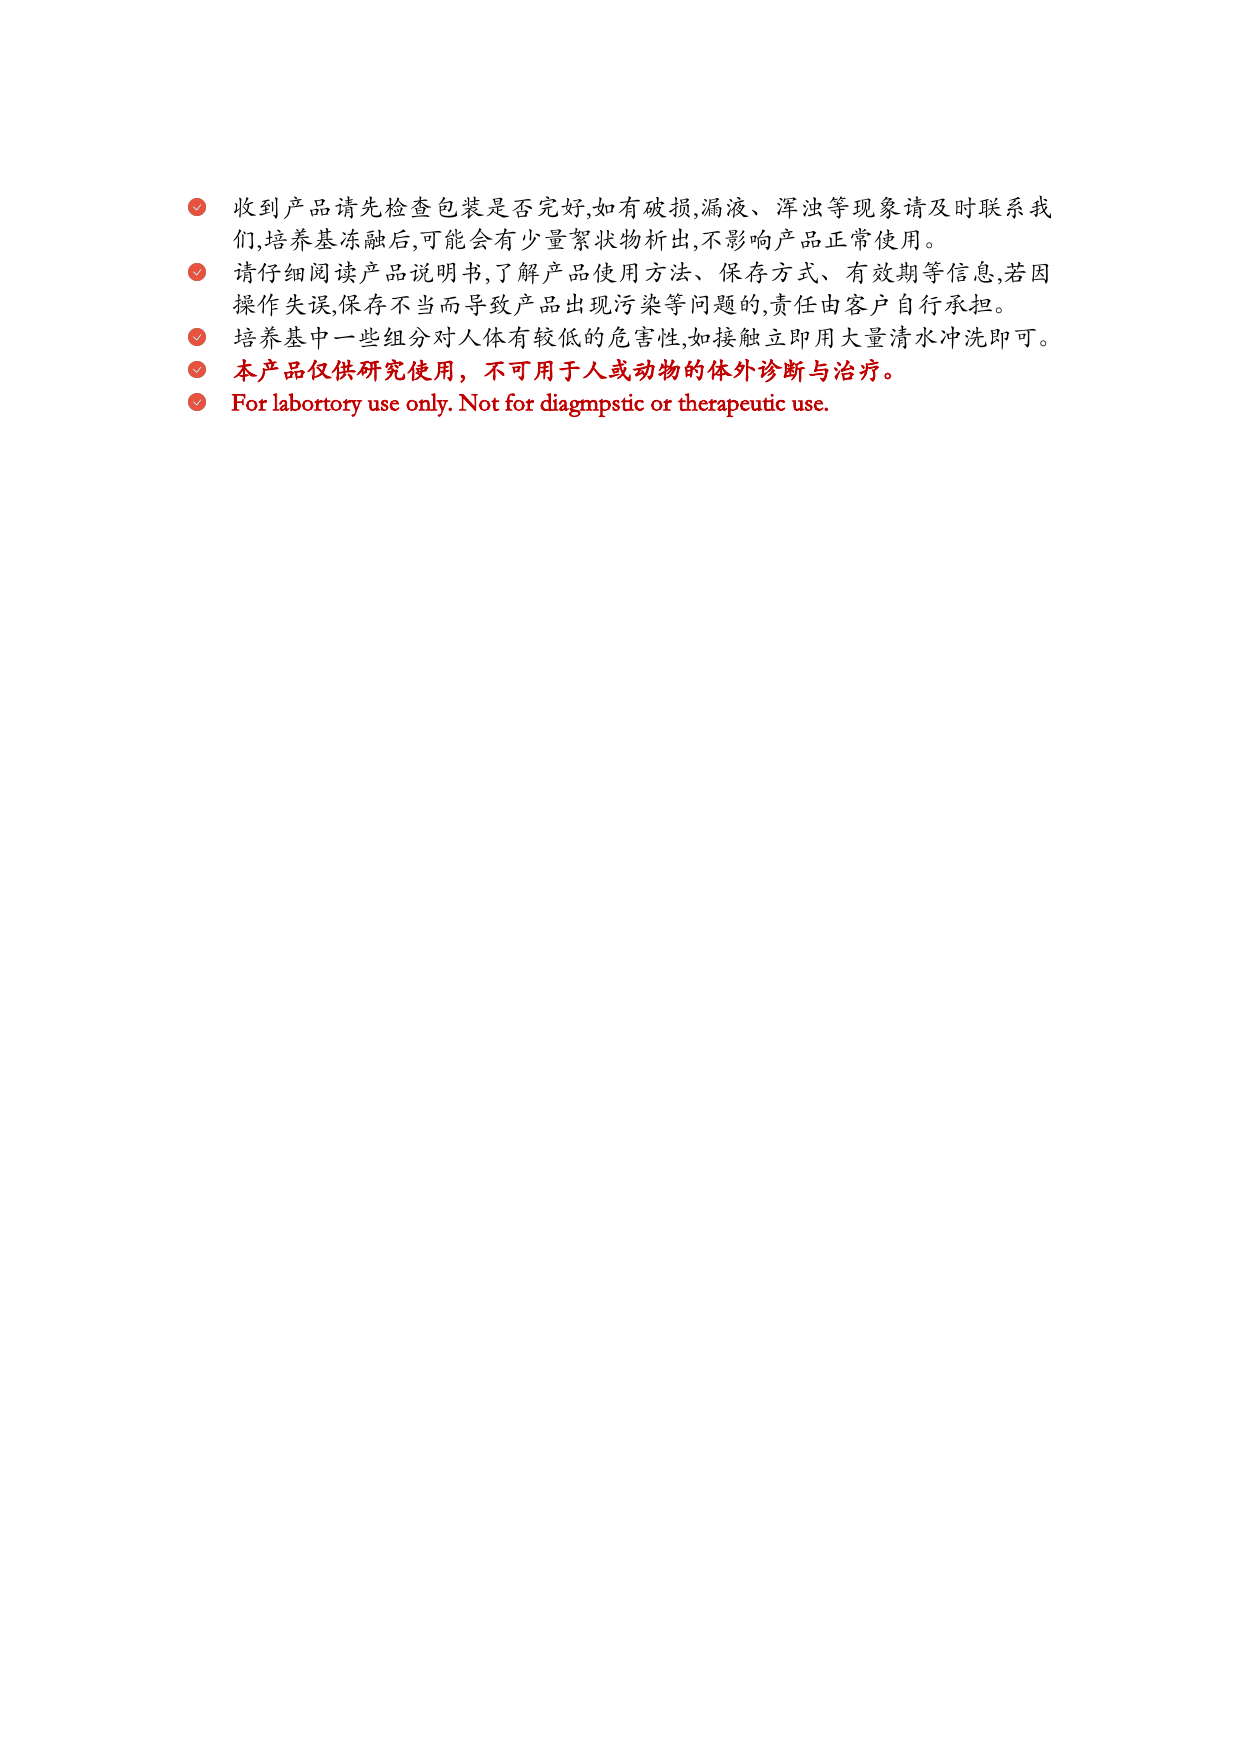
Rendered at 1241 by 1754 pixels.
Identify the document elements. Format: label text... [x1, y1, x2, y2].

list 请仔细阅读产品说明书,了解产品使用方法、保存方式、有效期等信息,若因操作失误,保存不当而导致产品出现污染等问题的,责任由客户自行承担。 [187, 256, 1053, 321]
list For labortory use only. Not for diagmpstic or therapeutic use. [187, 386, 1053, 418]
list 本产品仅供研究使用，不可用于人或动物的体外诊断与治疗。 [187, 353, 1053, 386]
list 收到产品请先检查包装是否完好,如有破损,漏液、浑浊等现象请及时联系我们,培养基冻融后,可能会有少量絮状物析出,不影响产品正常使用。 [187, 191, 1053, 256]
picture [188, 198, 206, 216]
picture [188, 263, 206, 281]
list 培养基中一些组分对人体有较低的危害性,如接触立即用大量清水冲洗即可。 [187, 321, 1053, 353]
picture [188, 393, 206, 411]
picture [188, 361, 206, 378]
picture [188, 328, 206, 346]
